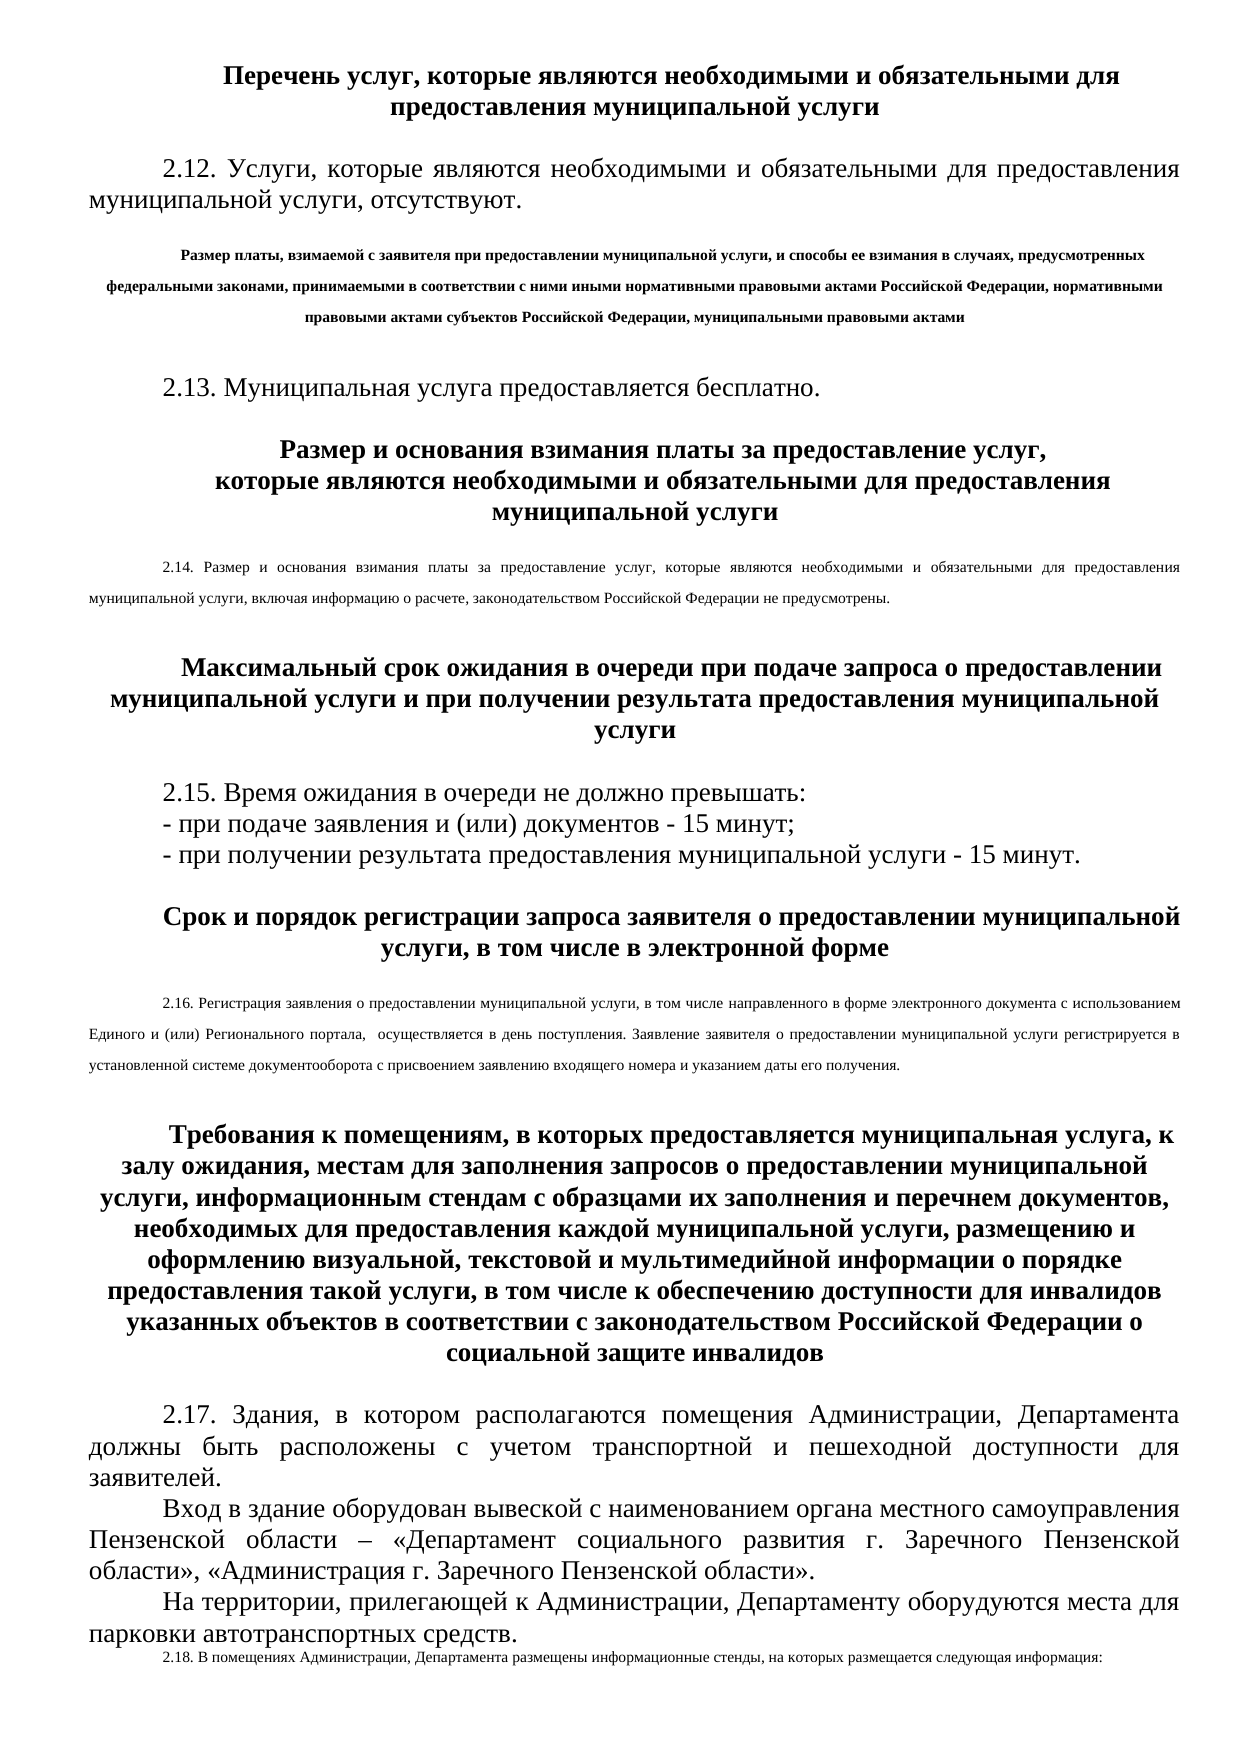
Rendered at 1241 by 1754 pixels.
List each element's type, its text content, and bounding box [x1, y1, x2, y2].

text Срок и порядок регистрации запроса заявителя о предоставлении муниципальной услуги, в том числе в электронной форме [89, 900, 1181, 962]
text 2.14. Размер и основания взимания платы за предоставление услуг, которые являются необходимыми и обязательными для предоставления муниципальной услуги, включая информацию о расчете, законодательством Российской Федерации не предусмотрены. [89, 557, 1181, 620]
text Вход в здание оборудован вывеской с наименованием органа местного самоуправления Пензенской области – «Департамент социального развития г. Заречного Пензенской области», «Администрация г. Заречного Пензенской области». [89, 1492, 1181, 1586]
text 2.12. Услуги, которые являются необходимыми и обязательными для предоставления муниципальной услуги, отсутствуют. [89, 152, 1181, 215]
text Перечень услуг, которые являются необходимыми и обязательными для предоставления муниципальной услуги [89, 59, 1181, 121]
text Максимальный срок ожидания в очереди при подаче запроса о предоставлении муниципальной услуги и при получении результата предоставления муниципальной услуги [89, 651, 1181, 744]
text Размер и основания взимания платы за предоставление услуг, [89, 433, 1181, 464]
text Размер платы, взимаемой с заявителя при предоставлении муниципальной услуги, и способы ее взимания в случаях, предусмотренных федеральными законами, принимаемыми в соответствии с ними иными нормативными правовыми актами Российской Федерации, нормативными правовыми актами субъектов Российской Федерации, муниципальными правовыми актами [89, 246, 1181, 339]
text 2.13. Муниципальная услуга предоставляется бесплатно. [89, 371, 1181, 402]
text 2.18. В помещениях Администрации, Департамента размещены информационные стенды, на которых размещается следующая информация: [89, 1648, 1181, 1679]
text которые являются необходимыми и обязательными для предоставления муниципальной услуги [89, 464, 1181, 526]
text - при получении результата предоставления муниципальной услуги - 15 минут. [89, 838, 1181, 869]
text 2.15. Время ожидания в очереди не должно превышать: [89, 776, 1181, 807]
text Требования к помещениям, в которых предоставляется муниципальная услуга, к залу ожидания, местам для заполнения запросов о предоставлении муниципальной услуги, информационным стендам с образцами их заполнения и перечнем документов, необходимых для предоставления каждой муниципальной услуги, размещению и оформлению визуальной, текстовой и мультимедийной информации о порядке предоставления такой услуги, в том числе к обеспечению доступности для инвалидов указанных объектов в соответствии с законодательством Российской Федерации о социальной защите инвалидов [89, 1118, 1181, 1367]
text На территории, прилегающей к Администрации, Департаменту оборудуются места для парковки автотранспортных средств. [89, 1586, 1181, 1648]
text - при подаче заявления и (или) документов - 15 минут; [89, 807, 1181, 838]
text 2.17. Здания, в котором располагаются помещения Администрации, Департамента должны быть расположены с учетом транспортной и пешеходной доступности для заявителей. [89, 1399, 1181, 1492]
text 2.16. Регистрация заявления о предоставлении муниципальной услуги, в том числе направленного в форме электронного документа с использованием Единого и (или) Регионального портала, осуществляется в день поступления. Заявление заявителя о предоставлении муниципальной услуги регистрируется в установленной системе документооборота с присвоением заявлению входящего номера и указанием даты его получения. [89, 994, 1181, 1087]
